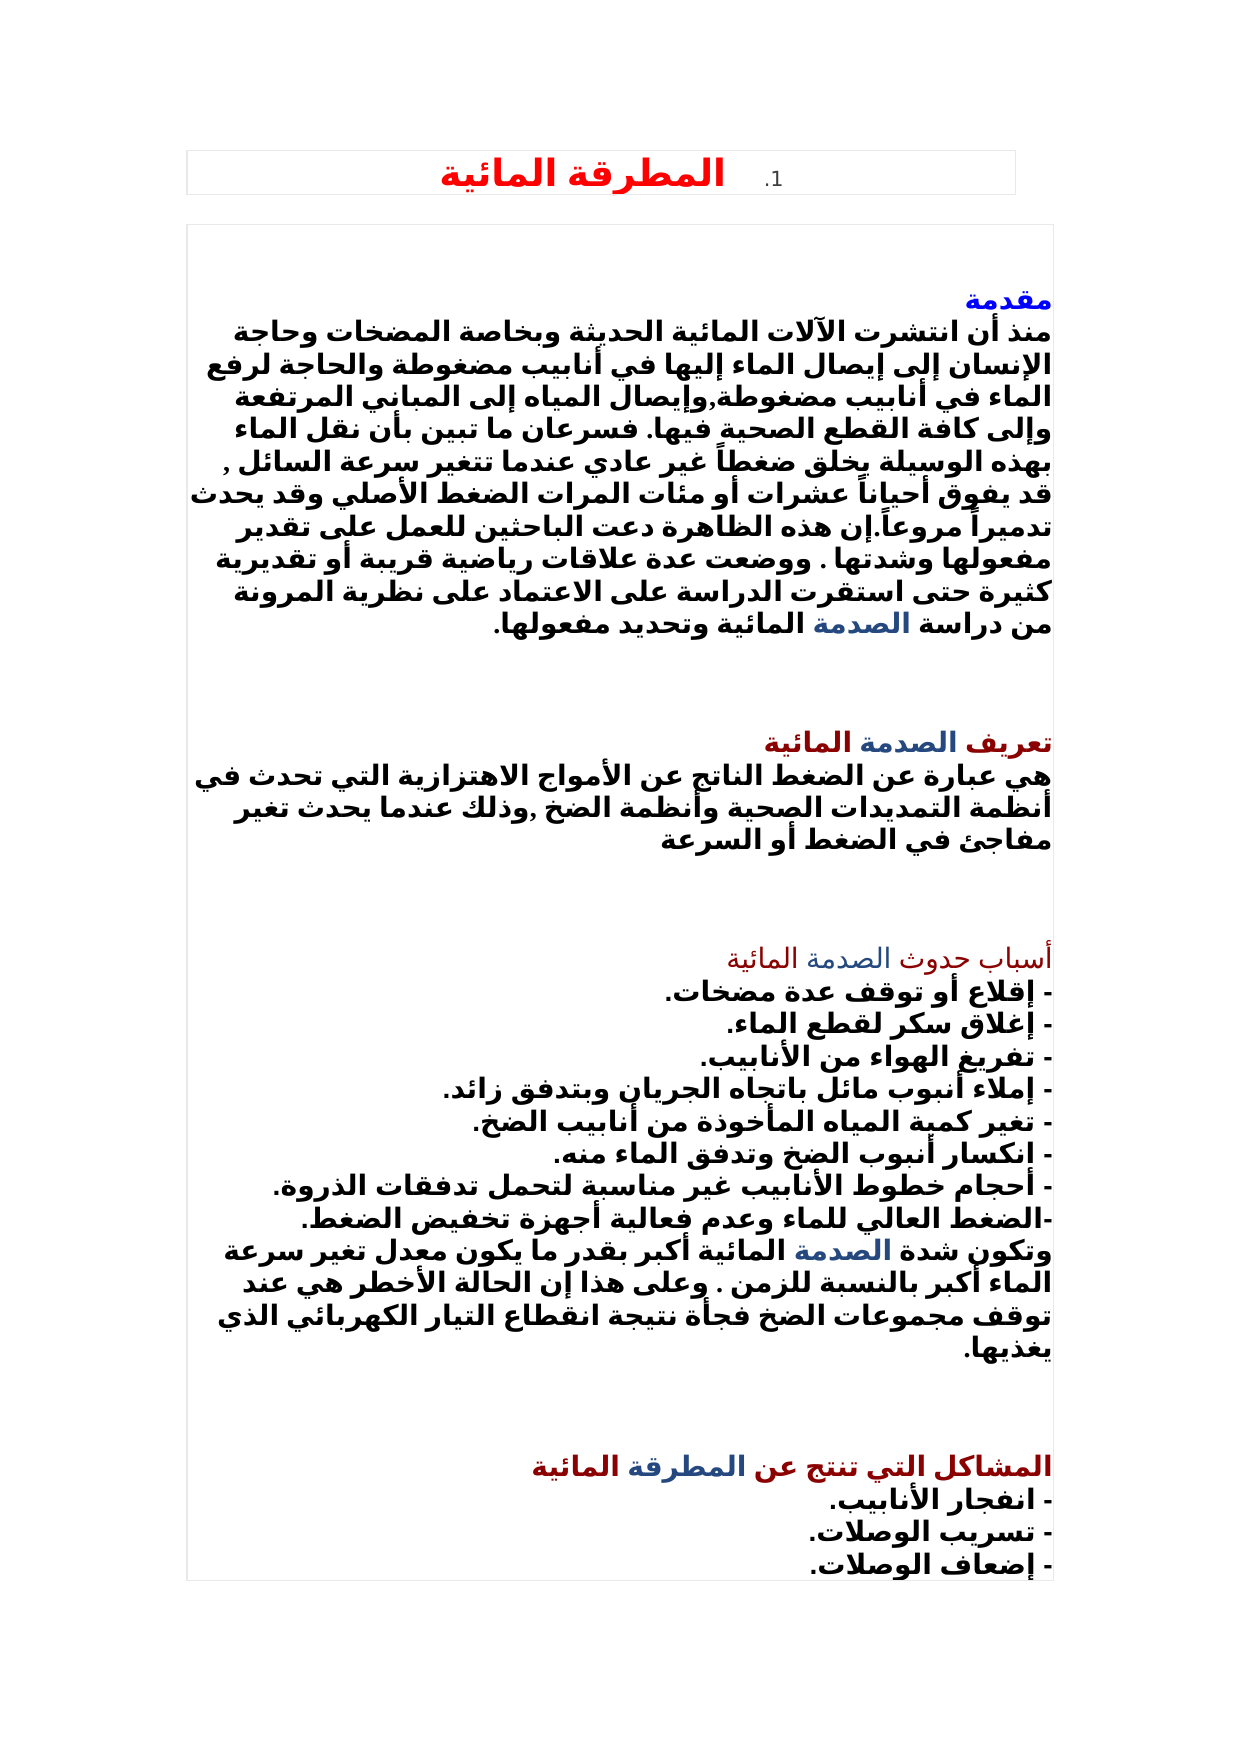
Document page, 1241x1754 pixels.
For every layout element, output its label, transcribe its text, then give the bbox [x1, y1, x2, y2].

text مقدمة منذ أن انتشرت الآلات المائية الحديثة وبخاصة المضخات وحاجة الإنسان إلى إيصال الماء إليها في أنابيب مضغوطة والحاجة لرفع الماء في أنابيب مضغوطة,وإيصال المياه إلى المباني المرتفعة وإلى كافة القطع الصحية فيها. فسرعان ما تبين بأن نقل الماء بهذه الوسيلة يخلق ضغطاً غير عادي عندما تتغير سرعة السائل , قد يفوق أحياناً عشرات أو مئات المرات الضغط الأصلي وقد يحدث تدميراً مروعاً.إن هذه الظاهرة دعت الباحثين للعمل على تقدير مفعولها وشدتها . ووضعت عدة علاقات رياضية قريبة أو تقديرية كثيرة حتى استقرت الدراسة على الاعتماد على نظرية المرونة من دراسة الصدمة المائية وتحديد مفعولها. [188, 282, 1053, 639]
list المطرقة المائية [188, 151, 1015, 194]
text أسباب حدوث الصدمة المائية - إقلاع أو توقف عدة مضخات. - إغلاق سكر لقطع الماء. - تفريغ الهواء من الأنابيب. - إملاء أنبوب مائل باتجاه الجريان وبتدفق زائد. - تغير كمية المياه المأخوذة من أنابيب الضخ. - انكسار أنبوب الضخ وتدفق الماء منه. - أحجام خطوط الأنابيب غير مناسبة لتحمل تدفقات الذروة. -الضغط العالي للماء وعدم فعالية أجهزة تخفيض الضغط. وتكون شدة الصدمة المائية أكبر بقدر ما يكون معدل تغير سرعة الماء أكبر بالنسبة للزمن . وعلى هذا إن الحالة الأخطر هي عند توقف مجموعات الضخ فجأة نتيجة انقطاع التيار الكهربائي الذي يغذيها. [188, 941, 1053, 1364]
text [188, 1449, 1053, 1580]
text تعريف الصدمة المائية هي عبارة عن الضغط الناتج عن الأمواج الاهتزازية التي تحدث في أنظمة التمديدات الصحية وأنظمة الضخ ,وذلك عندما يحدث تغير مفاجئ في الضغط أو السرعة [188, 725, 1053, 856]
